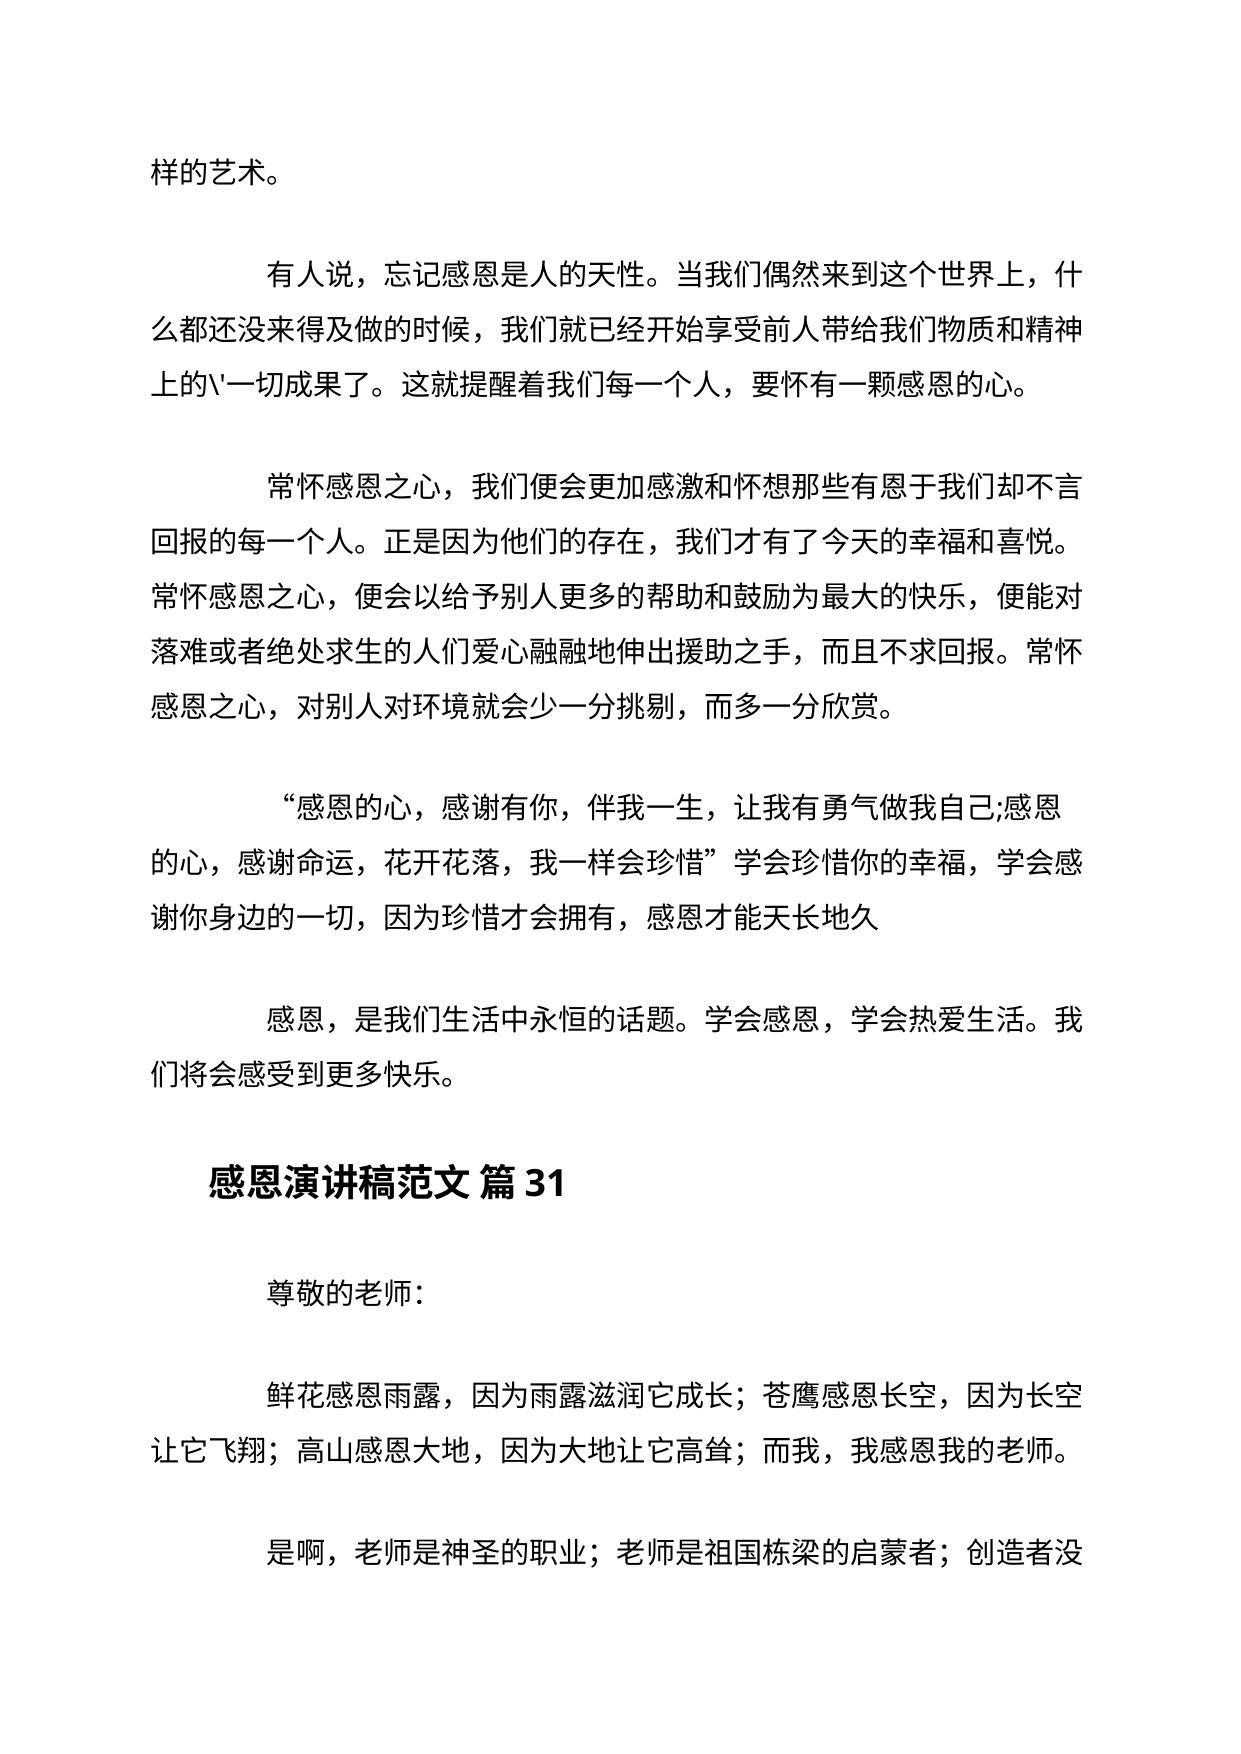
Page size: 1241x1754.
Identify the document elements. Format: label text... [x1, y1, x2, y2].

text 感恩演讲稿范文 篇31 [150, 1153, 1090, 1208]
text 感恩，是我们生活中永恒的话题。学会感恩，学会热爱生活。我们将会感受到更多快乐。 [150, 997, 1090, 1094]
text “感恩的心，感谢有你，伴我一生，让我有勇气做我自己;感恩的心，感谢命运，花开花落，我一样会珍惜”学会珍惜你的幸福，学会感谢你身边的一切，因为珍惜才会拥有，感恩才能天长地久 [150, 785, 1090, 937]
text 常怀感恩之心，我们便会更加感激和怀想那些有恩于我们却不言回报的每一个人。正是因为他们的存在，我们才有了今天的幸福和喜悦。常怀感恩之心，便会以给予别人更多的帮助和鼓励为最大的快乐，便能对落难或者绝处求生的人们爱心融融地伸出援助之手，而且不求回报。常怀感恩之心，对别人对环境就会少一分挑剔，而多一分欣赏。 [150, 463, 1090, 725]
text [150, 1529, 1090, 1572]
text 有人说，忘记感恩是人的天性。当我们偶然来到这个世界上，什么都还没来得及做的时候，我们就已经开始享受前人带给我们物质和精神上的\'一切成果了。这就提醒着我们每一个人，要怀有一颗感恩的心。 [150, 252, 1090, 404]
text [150, 150, 1090, 192]
text 鲜花感恩雨露，因为雨露滋润它成长；苍鹰感恩长空，因为长空让它飞翔；高山感恩大地，因为大地让它高耸；而我，我感恩我的老师。 [150, 1373, 1090, 1470]
text 尊敬的老师： [150, 1271, 1090, 1313]
